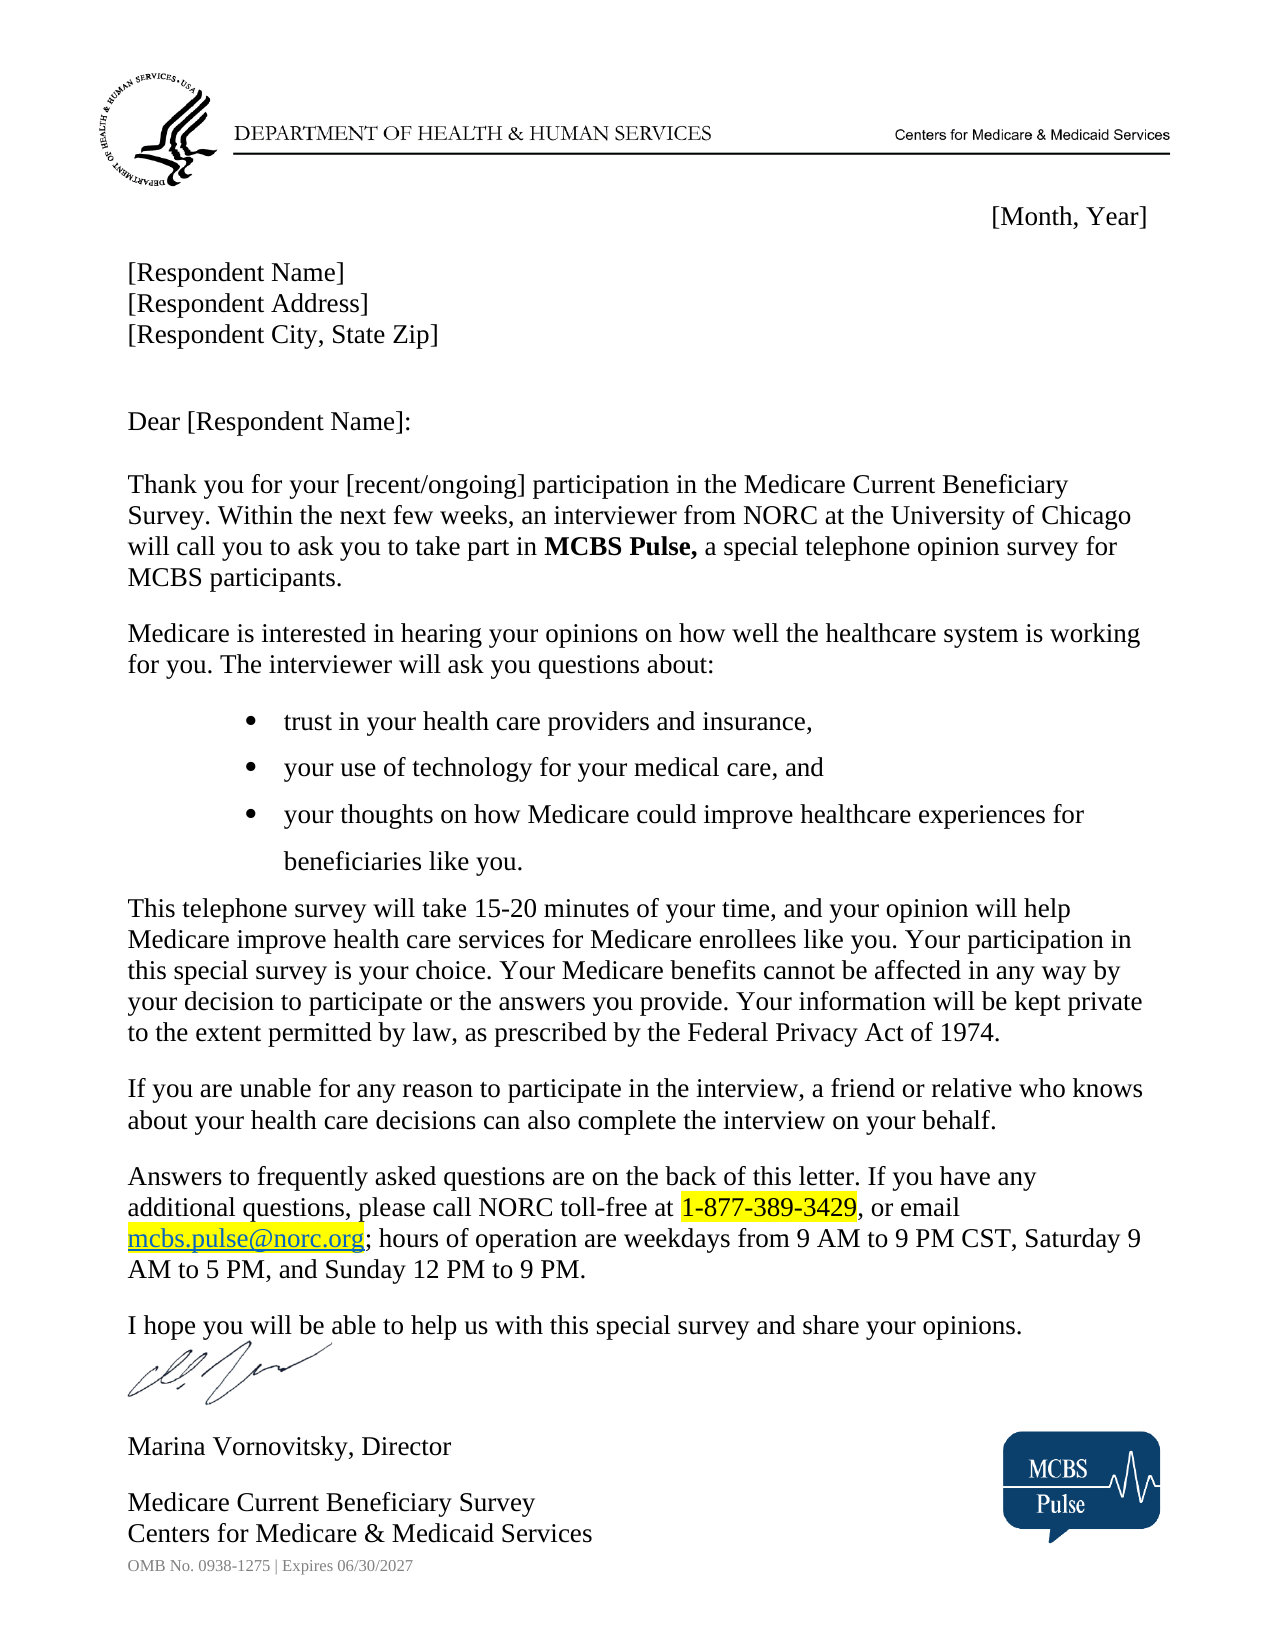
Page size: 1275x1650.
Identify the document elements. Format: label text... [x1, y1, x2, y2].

list your use of technology for your medical care, and [246, 752, 1147, 783]
text I hope you will be able to help us with this special survey and share your opinions. [127, 1309, 1147, 1341]
picture [127, 1340, 333, 1405]
text [Respondent City, State Zip] [127, 318, 1147, 349]
list trust in your health care providers and insurance, [246, 705, 1147, 736]
text This telephone survey will take 15-20 minutes of your time, and your opinion will help Medicare improve health care services for Medicare enrollees like you. Your participation in this special survey is your choice. Your Medicare benefits cannot be affected in any way by your decision to participate or the answers you provide. Your information will be kept private to the extent permitted by law, as prescribed by the Federal Privacy Act of 1974. [127, 892, 1147, 1048]
picture [993, 1423, 1174, 1556]
text [Month, Year] [127, 200, 1147, 231]
text Answers to frequently asked questions are on the back of this letter. If you have any additional questions, please call NORC toll-free at 1-877-389-3429, or email mcbs.pulse@norc.org; hours of operation are weekdays from 9 AM to 9 PM CST, Saturday 9 AM to 5 PM, and Sunday 12 PM to 9 PM. [127, 1160, 1147, 1284]
text Medicare Current Beneficiary Survey [127, 1486, 993, 1517]
text Dear [Respondent Name]: [127, 406, 1147, 437]
text [Respondent Name] [127, 256, 1147, 287]
text Medicare is interested in hearing your opinions on how well the healthcare system is working for you. The interviewer will ask you questions about: [127, 617, 1147, 680]
text Centers for Medicare & Medicaid Services [127, 1517, 993, 1548]
text If you are unable for any reason to participate in the interview, a friend or relative who knows about your health care decisions can also complete the interview on your behalf. [127, 1073, 1147, 1135]
text Thank you for your [recent/ongoing] participation in the Medicare Current Beneficiary Survey. Within the next few weeks, an interviewer from NORC at the University of Chicago will call you to ask you to take part in MCBS Pulse, a special telephone opinion survey for MCBS participants. [127, 468, 1147, 592]
picture [90, 58, 1178, 200]
list your thoughts on how Medicare could improve healthcare experiences for beneficiaries like you. [246, 798, 1147, 876]
text [Respondent Address] [127, 287, 1147, 318]
text Marina Vornovitsky, Director [127, 1430, 993, 1461]
